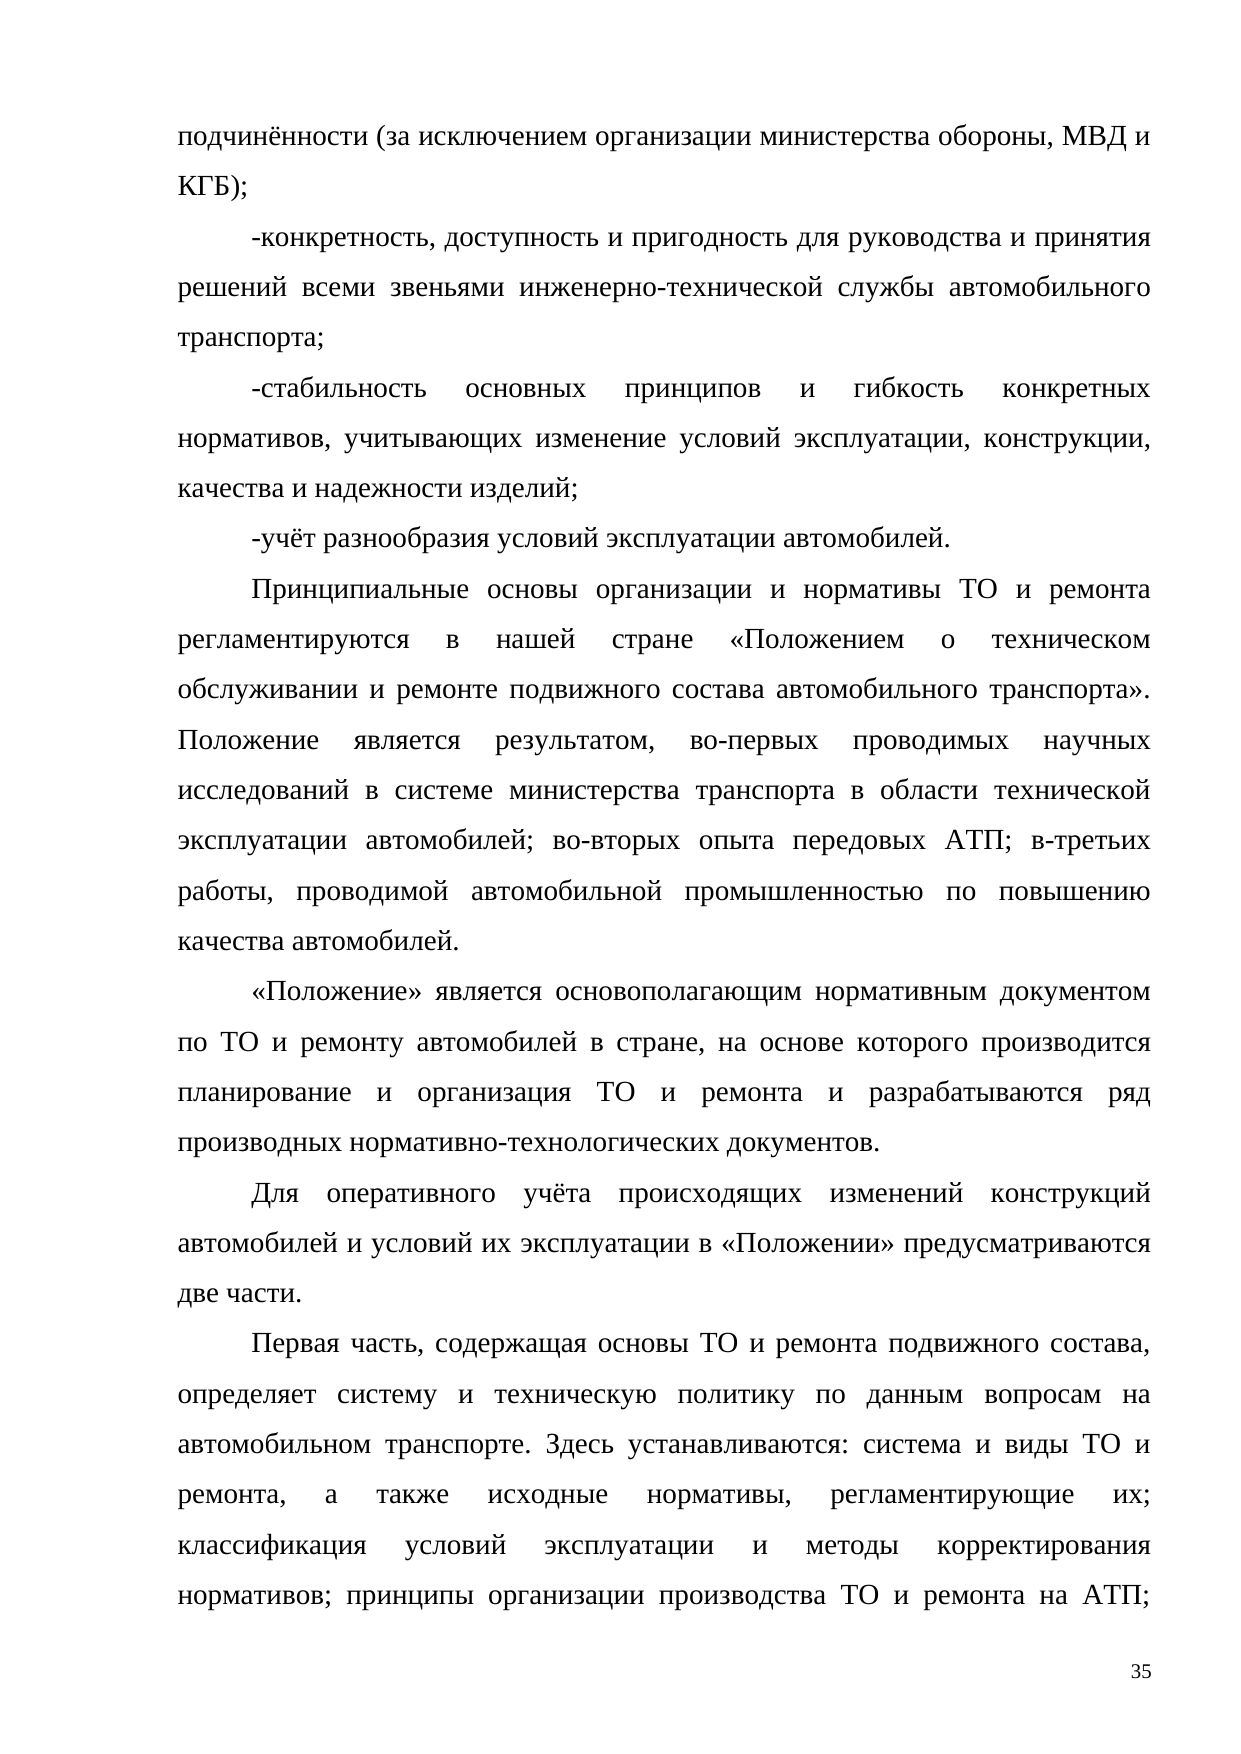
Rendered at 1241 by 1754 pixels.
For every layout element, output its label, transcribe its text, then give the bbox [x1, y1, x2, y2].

text -учёт разнообразия условий эксплуатации автомобилей. [177, 521, 1152, 554]
text Принципиальные основы организации и нормативы ТО и ремонта регламентируются в нашей стране «Положением о техническом обслуживании и ремонте подвижного состава автомобильного транспорта». Положение является результатом, во-первых проводимых научных исследований в системе министерства транспорта в области технической эксплуатации автомобилей; во-вторых опыта передовых АТП; в-третьих работы, проводимой автомобильной промышленностью по повышению качества автомобилей. [177, 571, 1152, 957]
text -конкретность, доступность и пригодность для руководства и принятия решений всеми звеньями инженерно-технической службы автомобильного транспорта; [177, 219, 1152, 353]
text Для оперативного учёта происходящих изменений конструкций автомобилей и условий их эксплуатации в «Положении» предусматриваются две части. [177, 1175, 1152, 1309]
text -стабильность основных принципов и гибкость конкретных нормативов, учитывающих изменение условий эксплуатации, конструкции, качества и надежности изделий; [177, 370, 1152, 504]
text «Положение» является основополагающим нормативным документом по ТО и ремонту автомобилей в стране, на основе которого производится планирование и организация ТО и ремонта и разрабатываются ряд производных нормативно-технологических документов. [177, 973, 1152, 1158]
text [177, 1326, 1152, 1611]
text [177, 118, 1152, 202]
